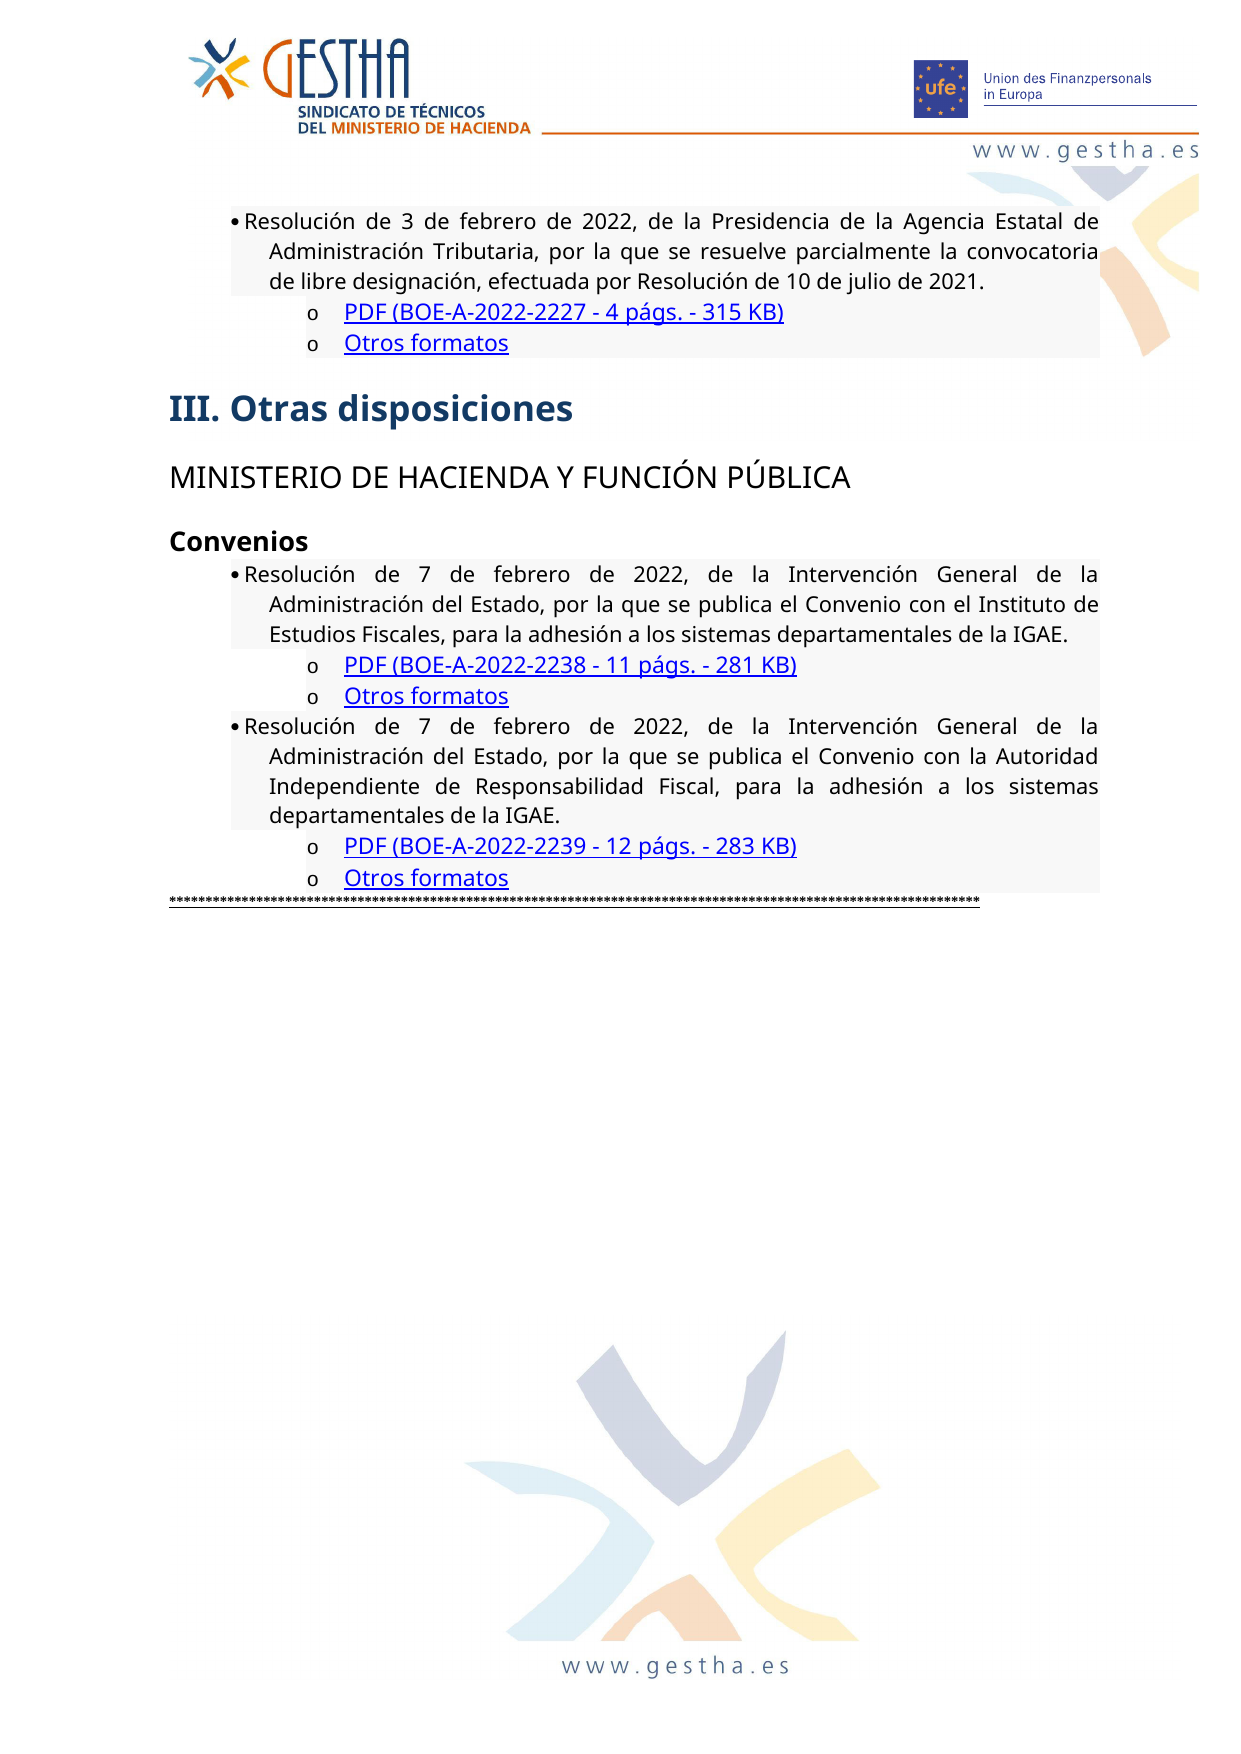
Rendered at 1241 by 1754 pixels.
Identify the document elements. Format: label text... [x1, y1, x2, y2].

subtitle MINISTERIO DE HACIENDA Y FUNCIÓN PÚBLICA [169, 456, 1125, 497]
list Otros formatos [306, 327, 1100, 358]
list Otros formatos [306, 680, 1100, 711]
list Resolución de 7 de febrero de 2022, de la Intervención General de la Administración del Estado, por la que se publica el Convenio con el Instituto de Estudios Fiscales, para la adhesión a los sistemas departamentales de la IGAE. [231, 559, 1100, 649]
list PDF (BOE-A-2022-2238 - 11 págs. - 281 KB) [306, 649, 1100, 680]
list Resolución de 7 de febrero de 2022, de la Intervención General de la Administración del Estado, por la que se publica el Convenio con la Autoridad Independiente de Responsabilidad Fiscal, para la adhesión a los sistemas departamentales de la IGAE. [231, 711, 1100, 830]
list PDF (BOE-A-2022-2227 - 4 págs. - 315 KB) [306, 296, 1100, 327]
text **************************************************************************************************************** [169, 893, 1125, 922]
list Otros formatos [306, 862, 1100, 893]
picture [168, 1315, 1182, 1680]
picture [187, 37, 1201, 441]
subtitle III. Otras disposiciones [169, 383, 1125, 431]
list Resolución de 3 de febrero de 2022, de la Presidencia de la Agencia Estatal de Administración Tributaria, por la que se resuelve parcialmente la convocatoria de libre designación, efectuada por Resolución de 10 de julio de 2021. [231, 206, 1100, 296]
list PDF (BOE-A-2022-2239 - 12 págs. - 283 KB) [306, 830, 1100, 862]
subtitle Convenios [169, 522, 1125, 559]
